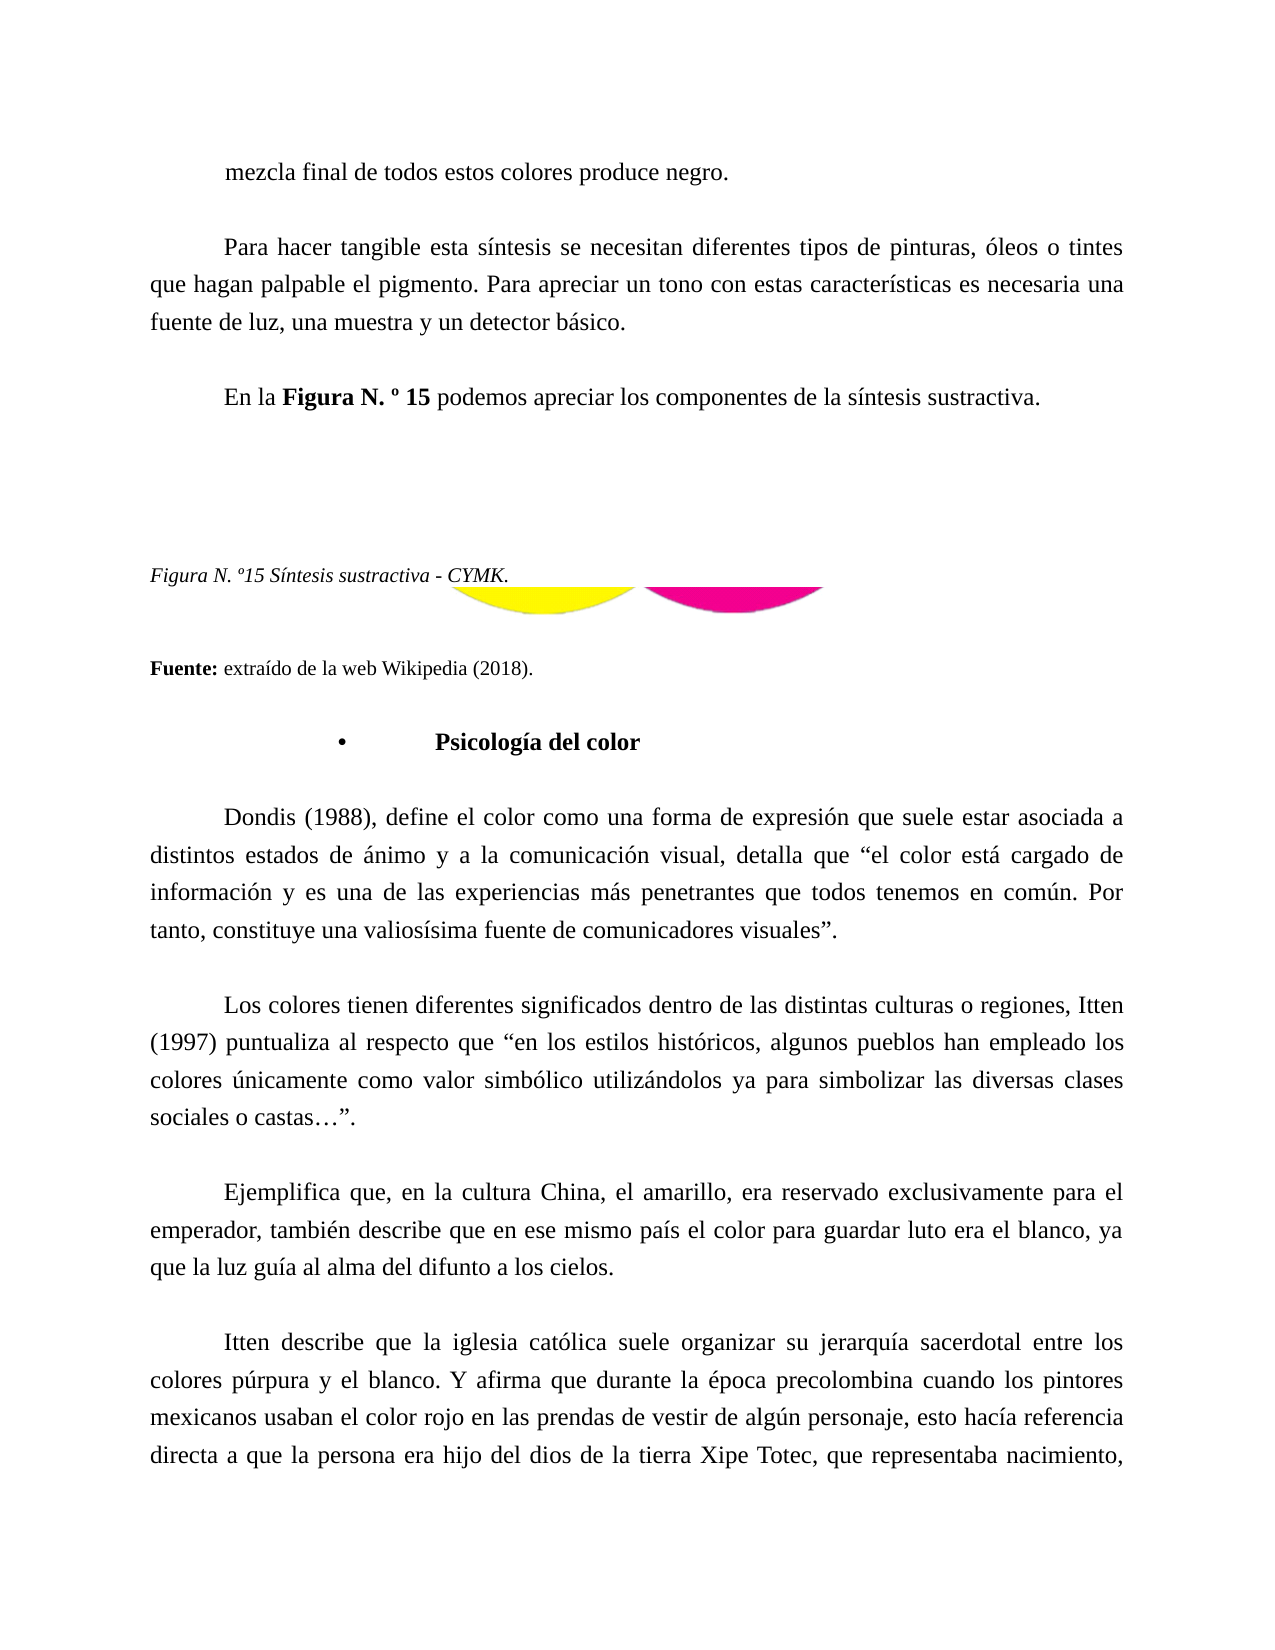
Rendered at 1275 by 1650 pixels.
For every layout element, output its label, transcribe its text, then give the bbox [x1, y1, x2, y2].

text En la Figura N. º 15 podemos apreciar los componentes de la síntesis sustractiva. [150, 375, 1125, 412]
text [150, 1321, 1125, 1471]
text Los colores tienen diferentes significados dentro de las distintas culturas o regiones, Itten (1997) puntualiza al respecto que “en los estilos históricos, algunos pueblos han empleado los colores únicamente como valor simbólico utilizándolos ya para simbolizar las diversas clases sociales o castas…”. [150, 983, 1125, 1133]
list Psicología del color [338, 721, 1125, 758]
text Para hacer tangible esta síntesis se necesitan diferentes tipos de pinturas, óleos o tintes que hagan palpable el pigmento. Para apreciar un tono con estas características es necesaria una fuente de luz, una muestra y un detector básico. [150, 225, 1125, 337]
text Fuente: extraído de la web Wikipedia (2018). [150, 646, 1125, 683]
text Figura N. º15 Síntesis sustractiva - CYMK. [150, 562, 1125, 587]
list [187, 150, 1125, 187]
text Dondis (1988), define el color como una forma de expresión que suele estar asociada a distintos estados de ánimo y a la comunicación visual, detalla que “el color está cargado de información y es una de las experiencias más penetrantes que todos tenemos en común. Por tanto, constituye una valiosísima fuente de comunicadores visuales”. [150, 796, 1125, 946]
text Ejemplifica que, en la cultura China, el amarillo, era reservado exclusivamente para el emperador, también describe que en ese mismo país el color para guardar luto era el blanco, ya que la luz guía al alma del difunto a los cielos. [150, 1171, 1125, 1283]
